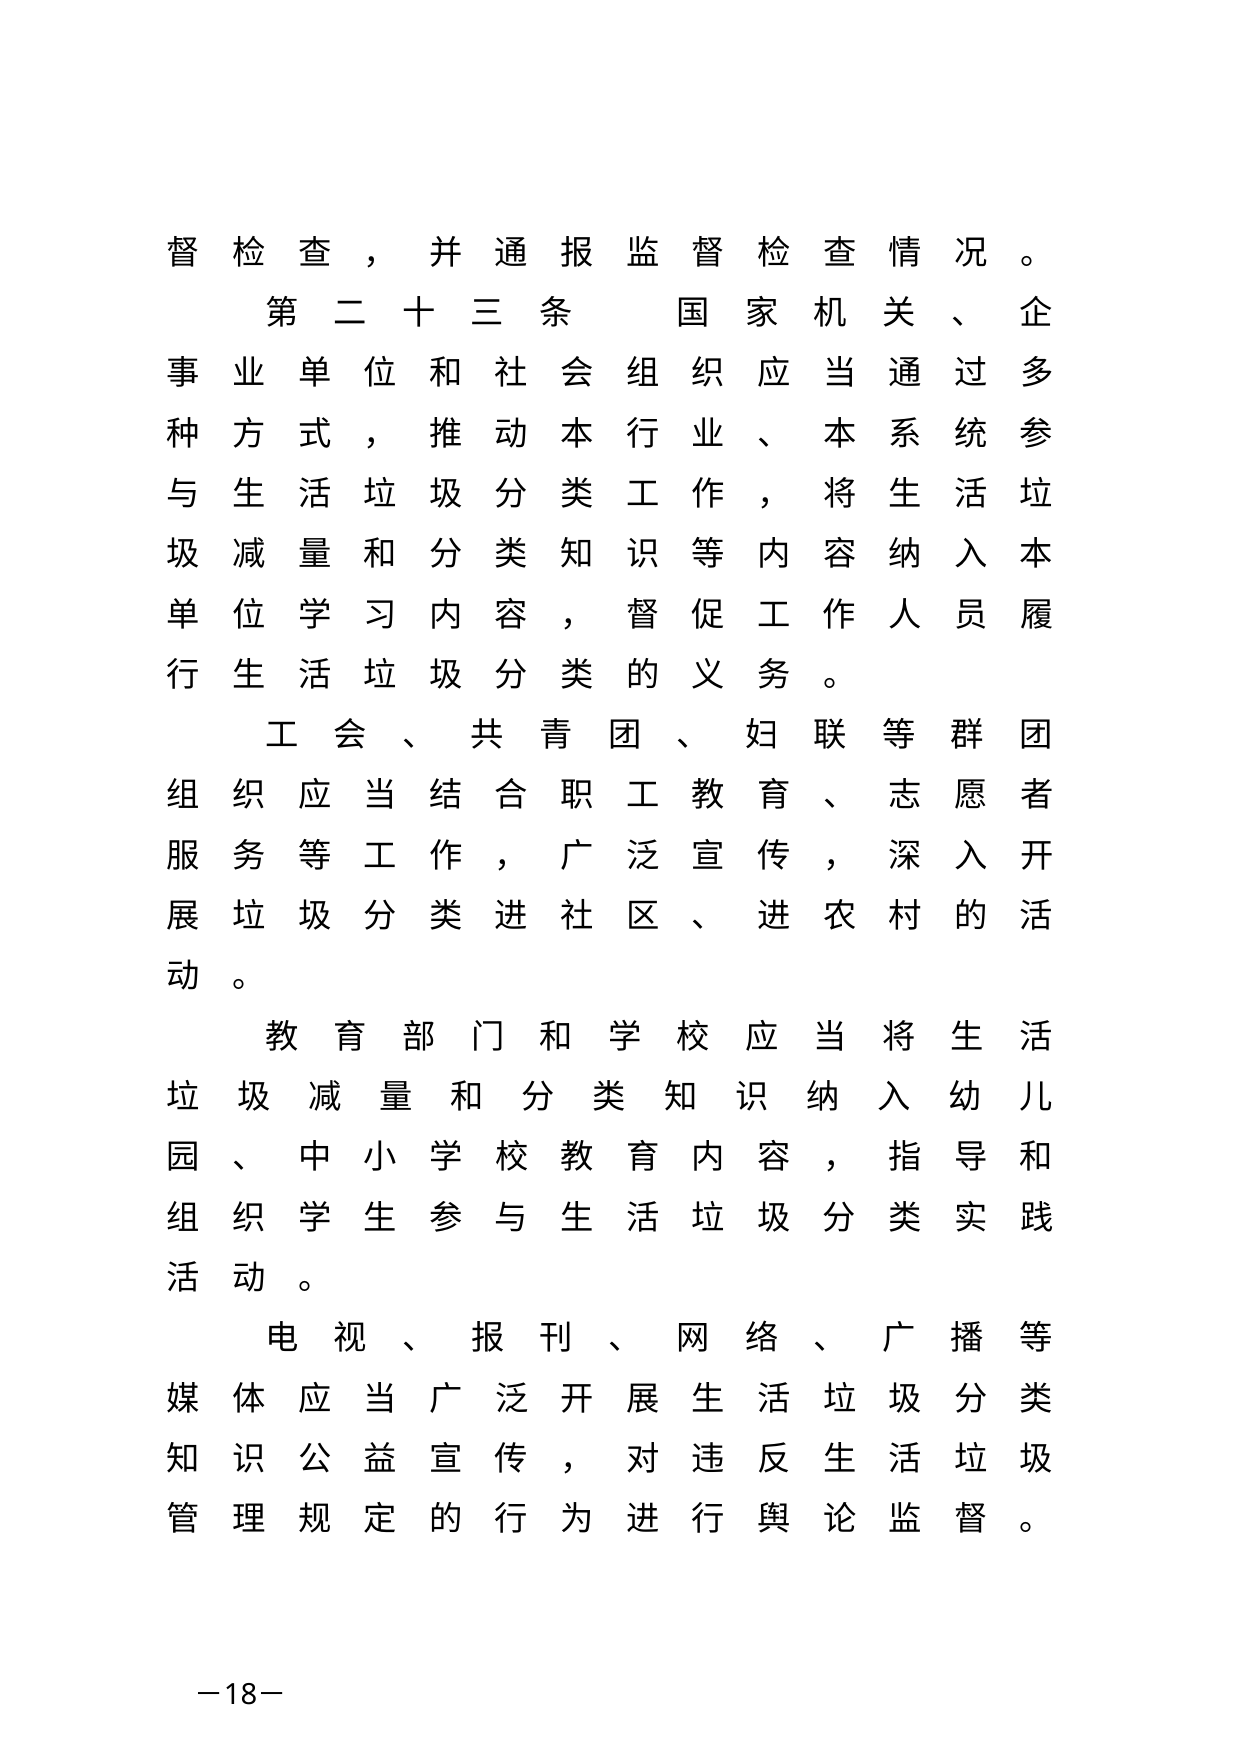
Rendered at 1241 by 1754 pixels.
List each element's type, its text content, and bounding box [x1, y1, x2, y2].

text 第二十三条 国家机关、企事业单位和社会组织应当通过多种方式，推动本行业、本系统参与生活垃圾分类工作，将生活垃圾减量和分类知识等内容纳入本单位学习内容，督促工作人员履行生活垃圾分类的义务。 [167, 280, 1085, 702]
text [167, 219, 1085, 280]
text 工会、共青团、妇联等群团组织应当结合职工教育、志愿者服务等工作，广泛宣传，深入开展垃圾分类进社区、进农村的活动。 [167, 702, 1085, 1003]
text 电视、报刊、网络、广播等媒体应当广泛开展生活垃圾分类知识公益宣传，对违反生活垃圾管理规定的行为进行舆论监督。 [167, 1305, 1085, 1546]
text 教育部门和学校应当将生活垃圾减量和分类知识纳入幼儿园、中小学校教育内容，指导和组织学生参与生活垃圾分类实践活动。 [167, 1003, 1085, 1305]
